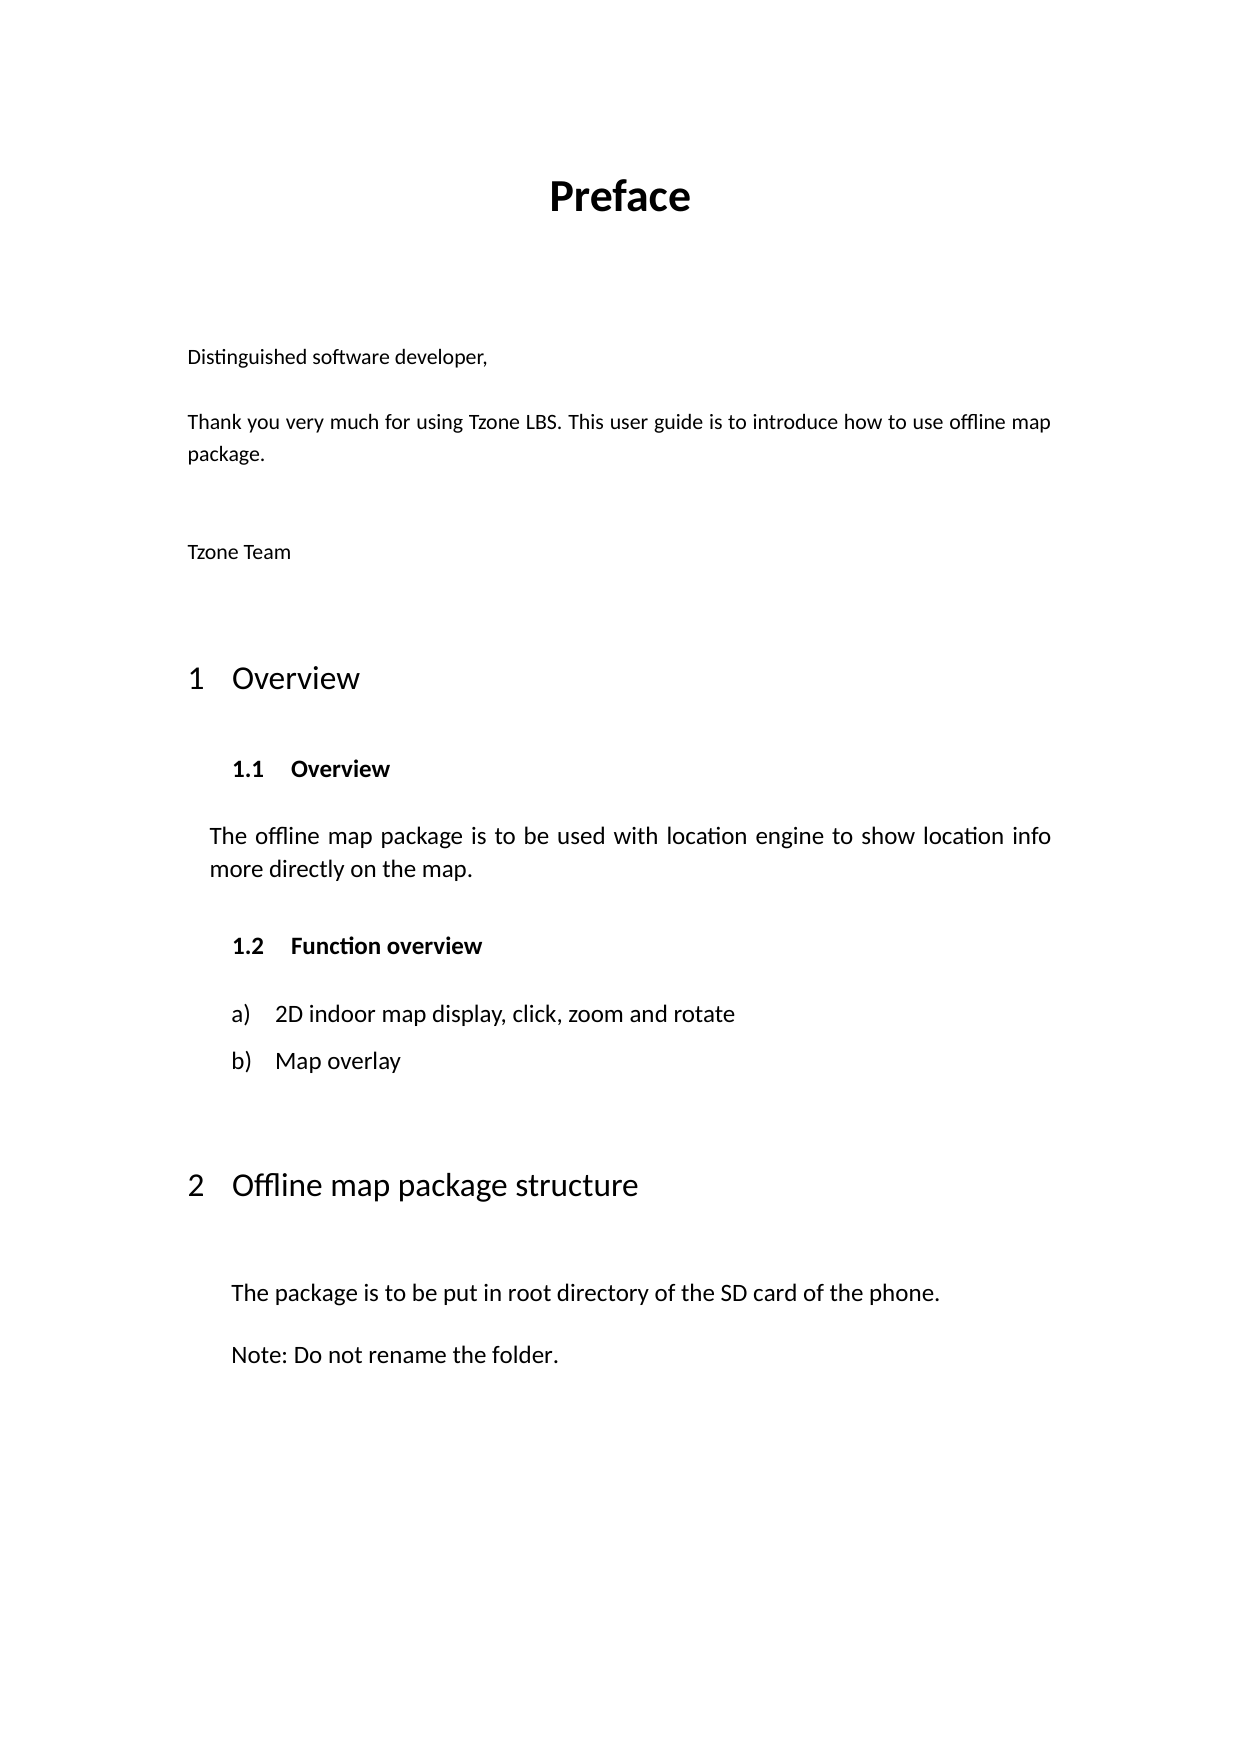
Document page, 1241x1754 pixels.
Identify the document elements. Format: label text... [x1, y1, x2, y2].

subtitle Offline map package structure [187, 1152, 1053, 1217]
text Thank you very much for using Tzone LBS. This user guide is to introduce how to use offline map package. [187, 405, 1053, 470]
text Note: Do not rename the folder. [231, 1338, 1053, 1370]
subtitle Function overview [232, 929, 1053, 962]
text The package is to be put in root directory of the SD card of the phone. [231, 1276, 1053, 1309]
subtitle Overview [187, 645, 1053, 710]
subtitle Overview [232, 752, 1053, 785]
subtitle Preface [187, 162, 1053, 227]
text Distinguished software developer, [187, 340, 1053, 373]
text The offline map package is to be used with location engine to show location info more directly on the map. [209, 819, 1053, 884]
list Map overlay [231, 1044, 1009, 1077]
list 2D indoor map display, click, zoom and rotate [231, 997, 1009, 1029]
text Tzone Team [187, 535, 1053, 568]
